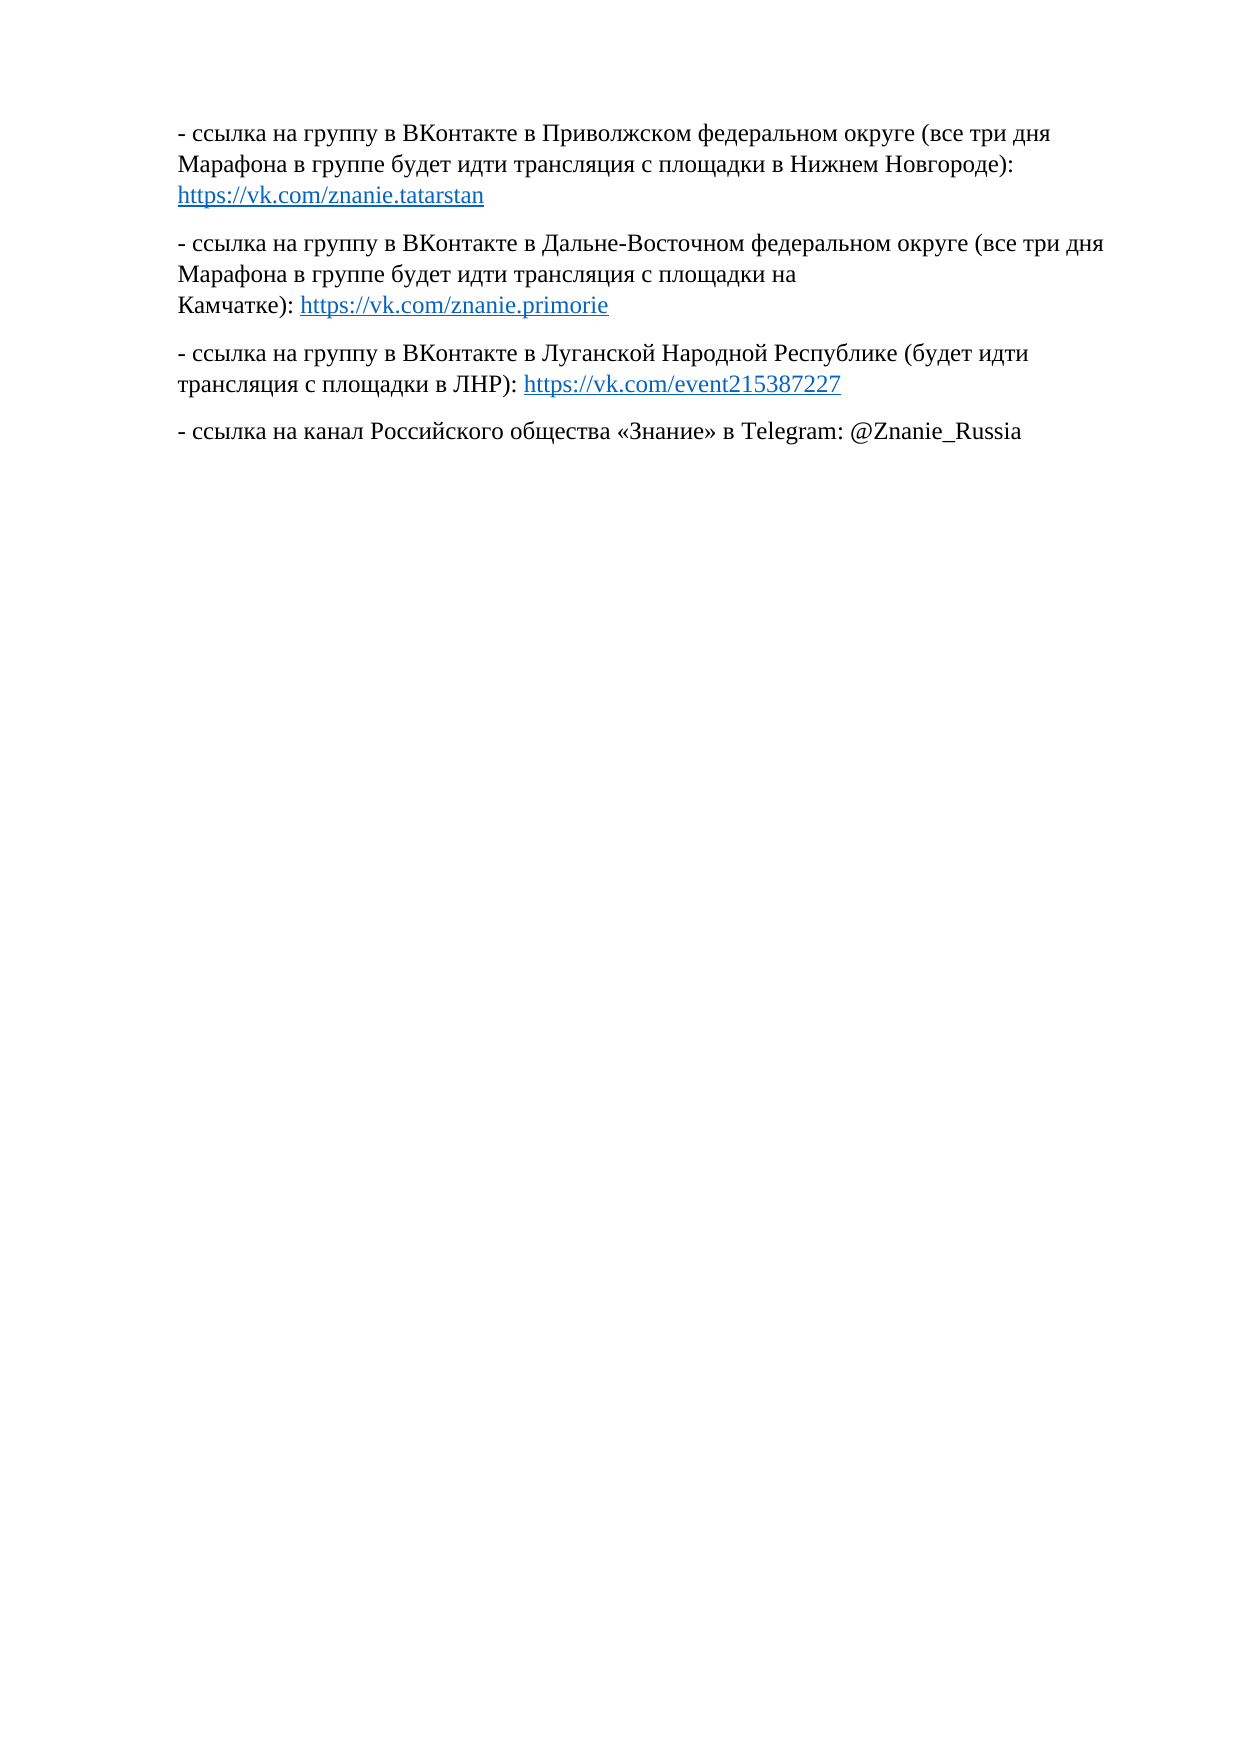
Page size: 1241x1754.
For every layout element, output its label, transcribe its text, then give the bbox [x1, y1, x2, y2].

text - ссылка на группу в ВКонтакте в Приволжском федеральном округе (все три дня Марафона в группе будет идти трансляция с площадки в Нижнем Новгороде): https://vk.com/znanie.tatarstan [177, 118, 1152, 209]
text - ссылка на группу в ВКонтакте в Дальне-Восточном федеральном округе (все три дня Марафона в группе будет идти трансляция с площадки на Камчатке): https://vk.com/znanie.primorie [177, 228, 1152, 319]
text - ссылка на канал Российского общества «Знание» в Telegram: @Znanie_Russia [177, 416, 1152, 445]
text - ссылка на группу в ВКонтакте в Луганской Народной Республике (будет идти трансляция с площадки в ЛНР): https://vk.com/event215387227 [177, 338, 1152, 397]
